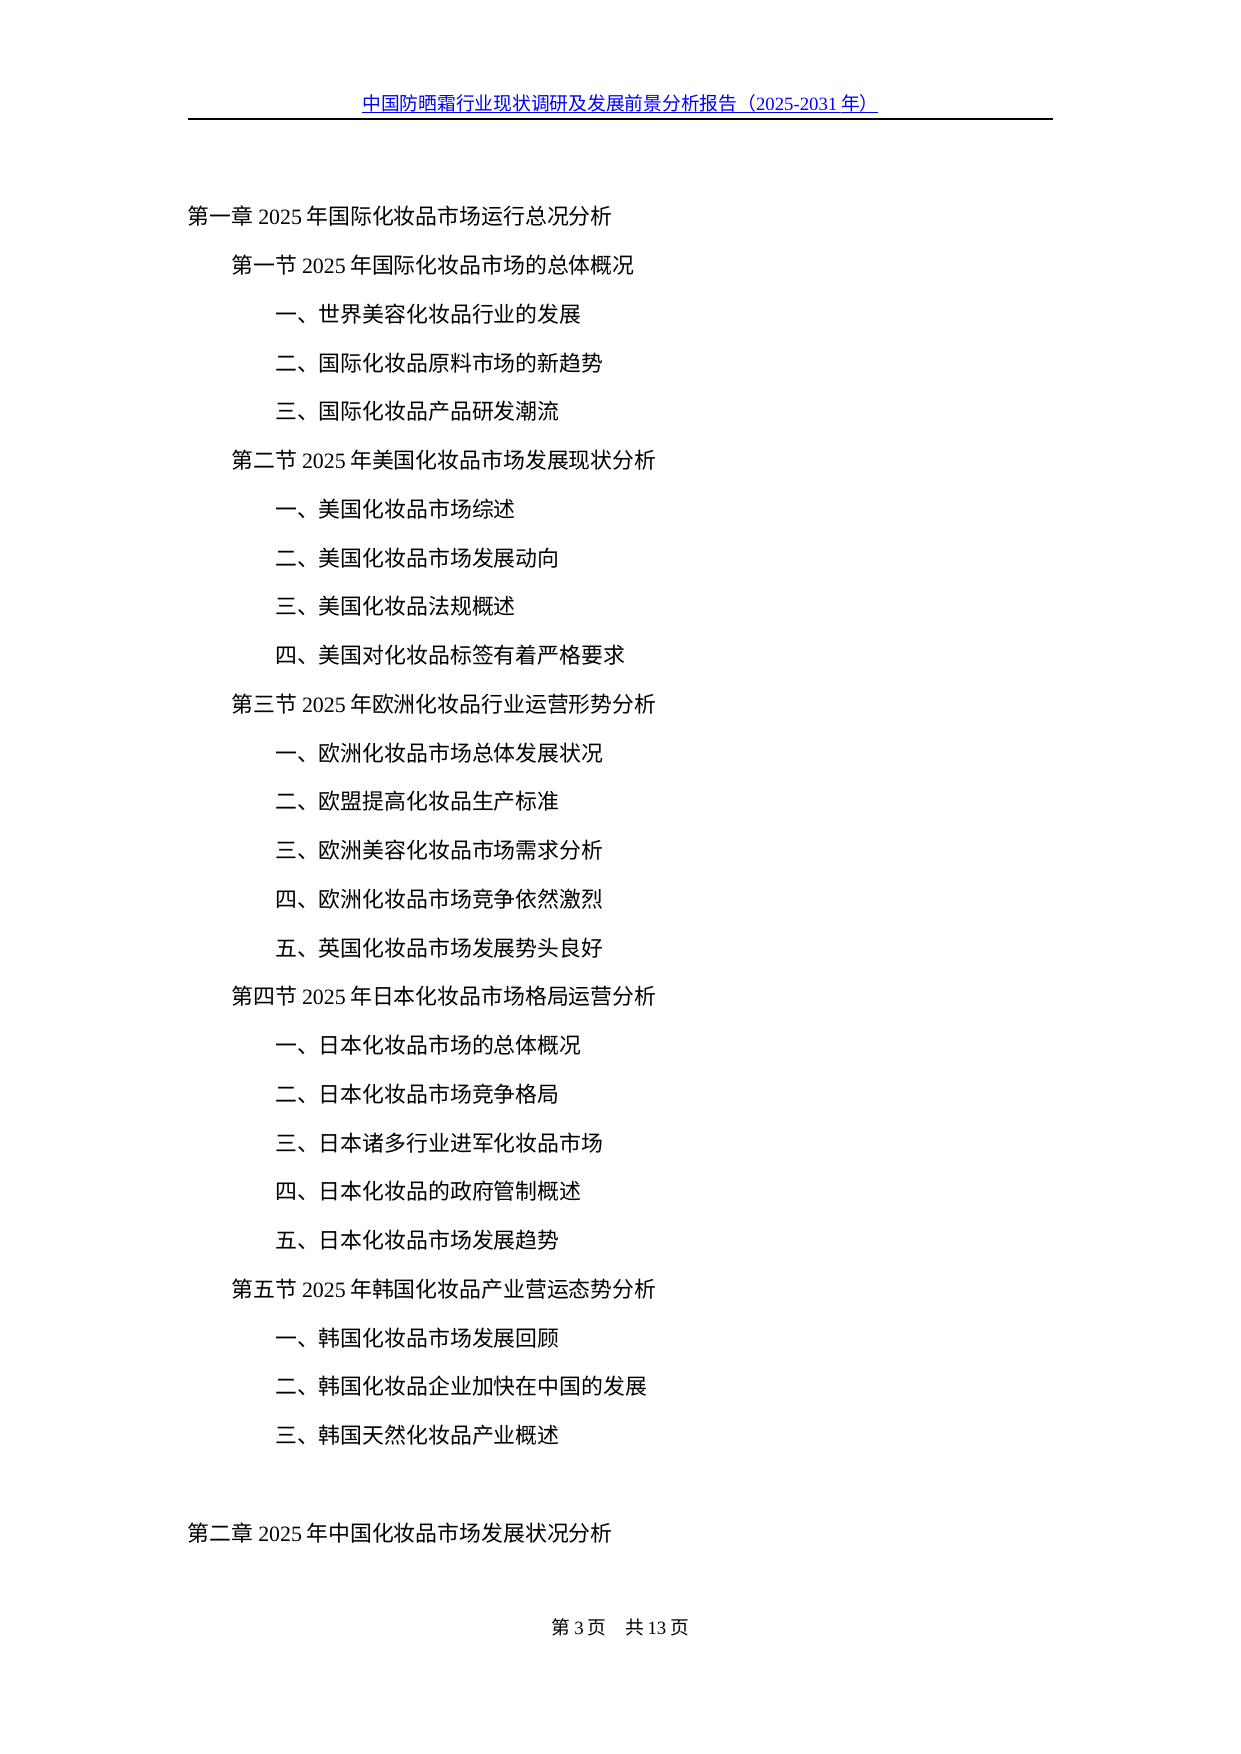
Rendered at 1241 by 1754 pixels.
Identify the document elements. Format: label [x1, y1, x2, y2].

text [187, 150, 1053, 1548]
